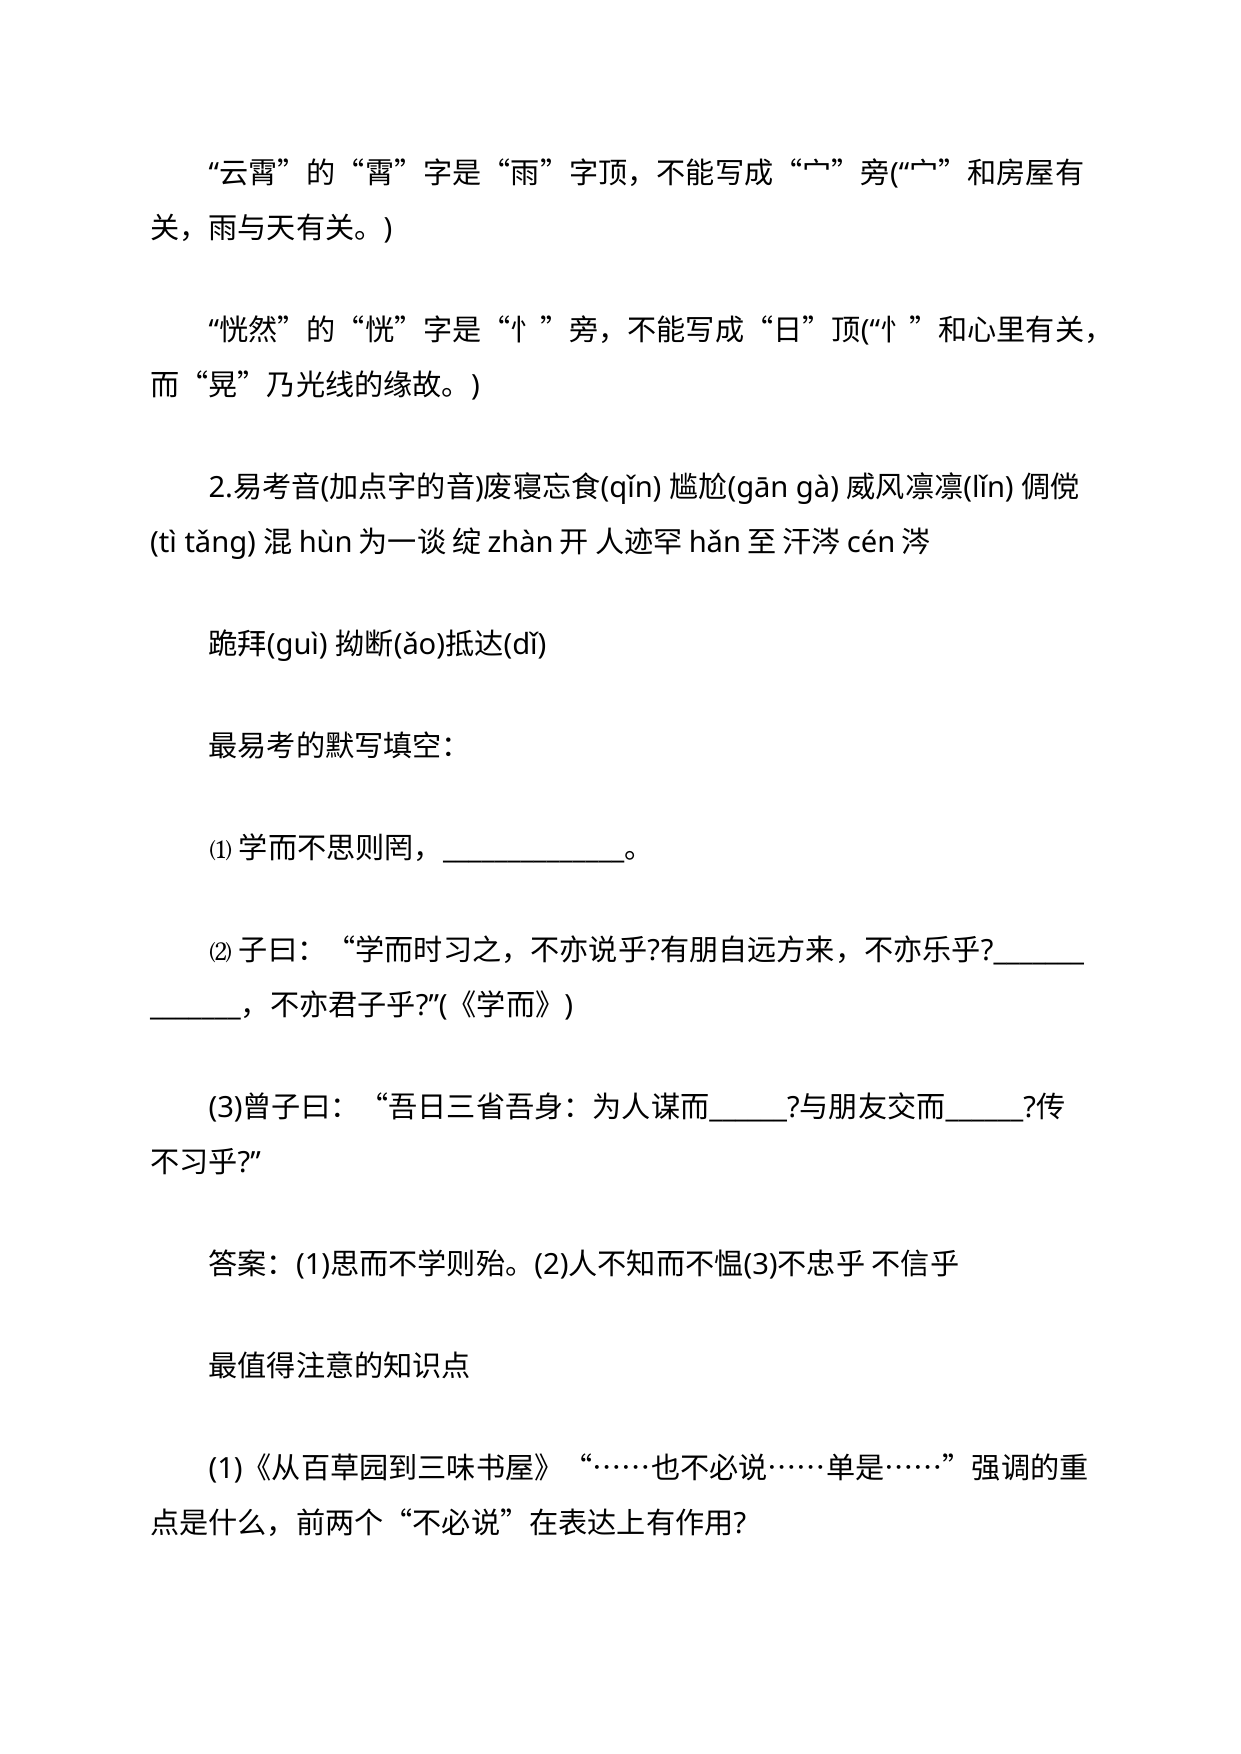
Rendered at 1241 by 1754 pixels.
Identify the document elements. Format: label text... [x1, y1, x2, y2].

text 答案：(1)思而不学则殆。(2)人不知而不愠(3)不忠乎 不信乎 [150, 1241, 1090, 1283]
text “云霄”的“霄”字是“雨”字顶，不能写成“宀”旁(“宀”和房屋有关，雨与天有关。) [150, 150, 1090, 247]
text ⑵子曰：“学而时习之，不亦说乎?有朋自远方来，不亦乐乎?______________，不亦君子乎?”(《学而》) [150, 927, 1090, 1024]
text 最易考的默写填空： [150, 723, 1090, 765]
text (3)曾子曰：“吾日三省吾身：为人谋而______?与朋友交而______?传不习乎?” [150, 1084, 1090, 1181]
text ⑴学而不思则罔，______________。 [150, 825, 1090, 867]
text (1)《从百草园到三味书屋》“……也不必说……单是……”强调的重点是什么，前两个“不必说”在表达上有作用? [150, 1444, 1090, 1542]
text 最值得注意的知识点 [150, 1343, 1090, 1385]
text 跪拜(guì) 拗断(ǎo)抵达(dǐ) [150, 621, 1090, 663]
text “恍然”的“恍”字是“忄”旁，不能写成“日”顶(“忄”和心里有关，而“晃”乃光线的缘故。) [150, 307, 1090, 404]
text 2.易考音(加点字的音)废寝忘食(qǐn) 尴尬(gān gà) 威风凛凛(lǐn) 倜傥(tì tǎng) 混hùn为一谈 绽zhàn开 人迹罕hǎn至 汗涔cén涔 [150, 464, 1090, 561]
